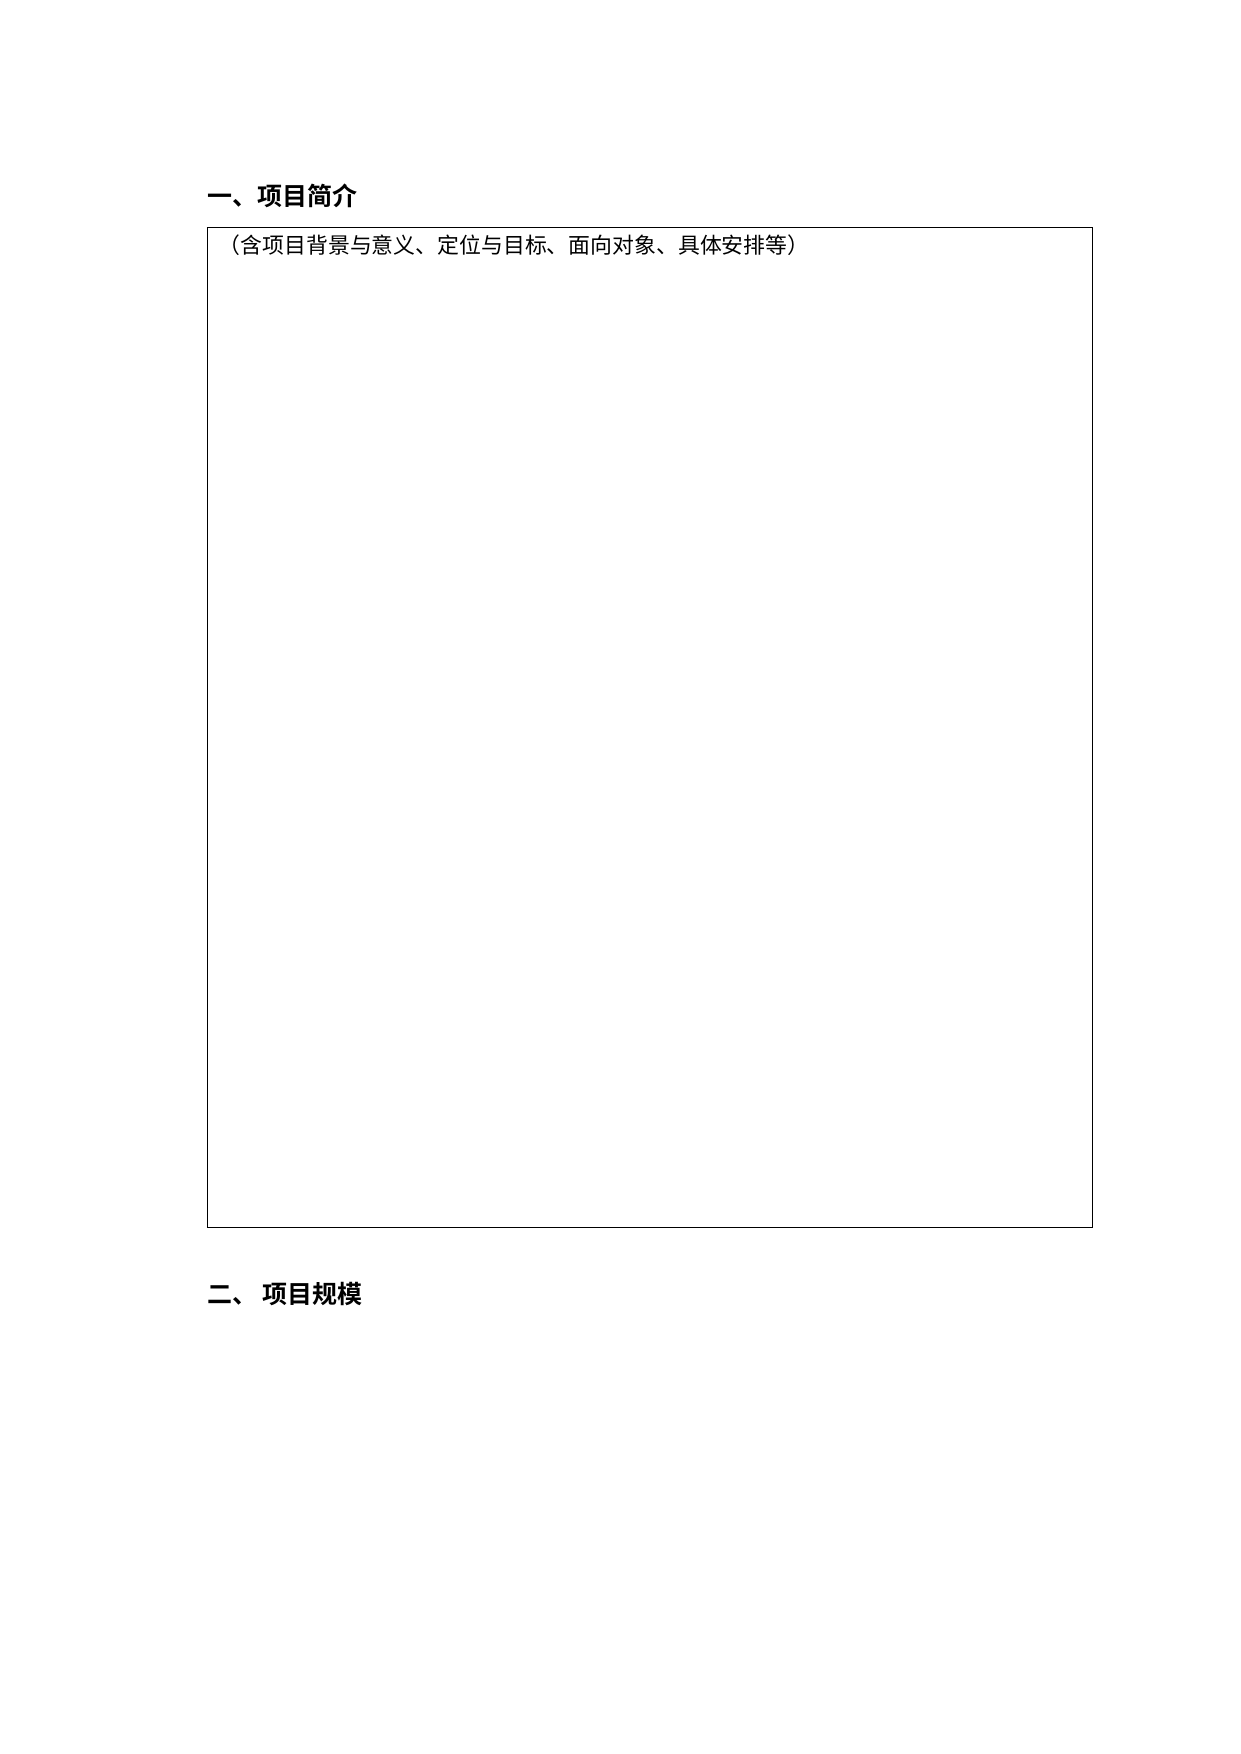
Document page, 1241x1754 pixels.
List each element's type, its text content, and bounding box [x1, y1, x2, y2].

text 二、 项目规模 [207, 1261, 1092, 1326]
text 一、项目简介 [207, 162, 1092, 227]
table_header （含项目背景与意义、定位与目标、面向对象、具体安排等） [208, 228, 1092, 1227]
